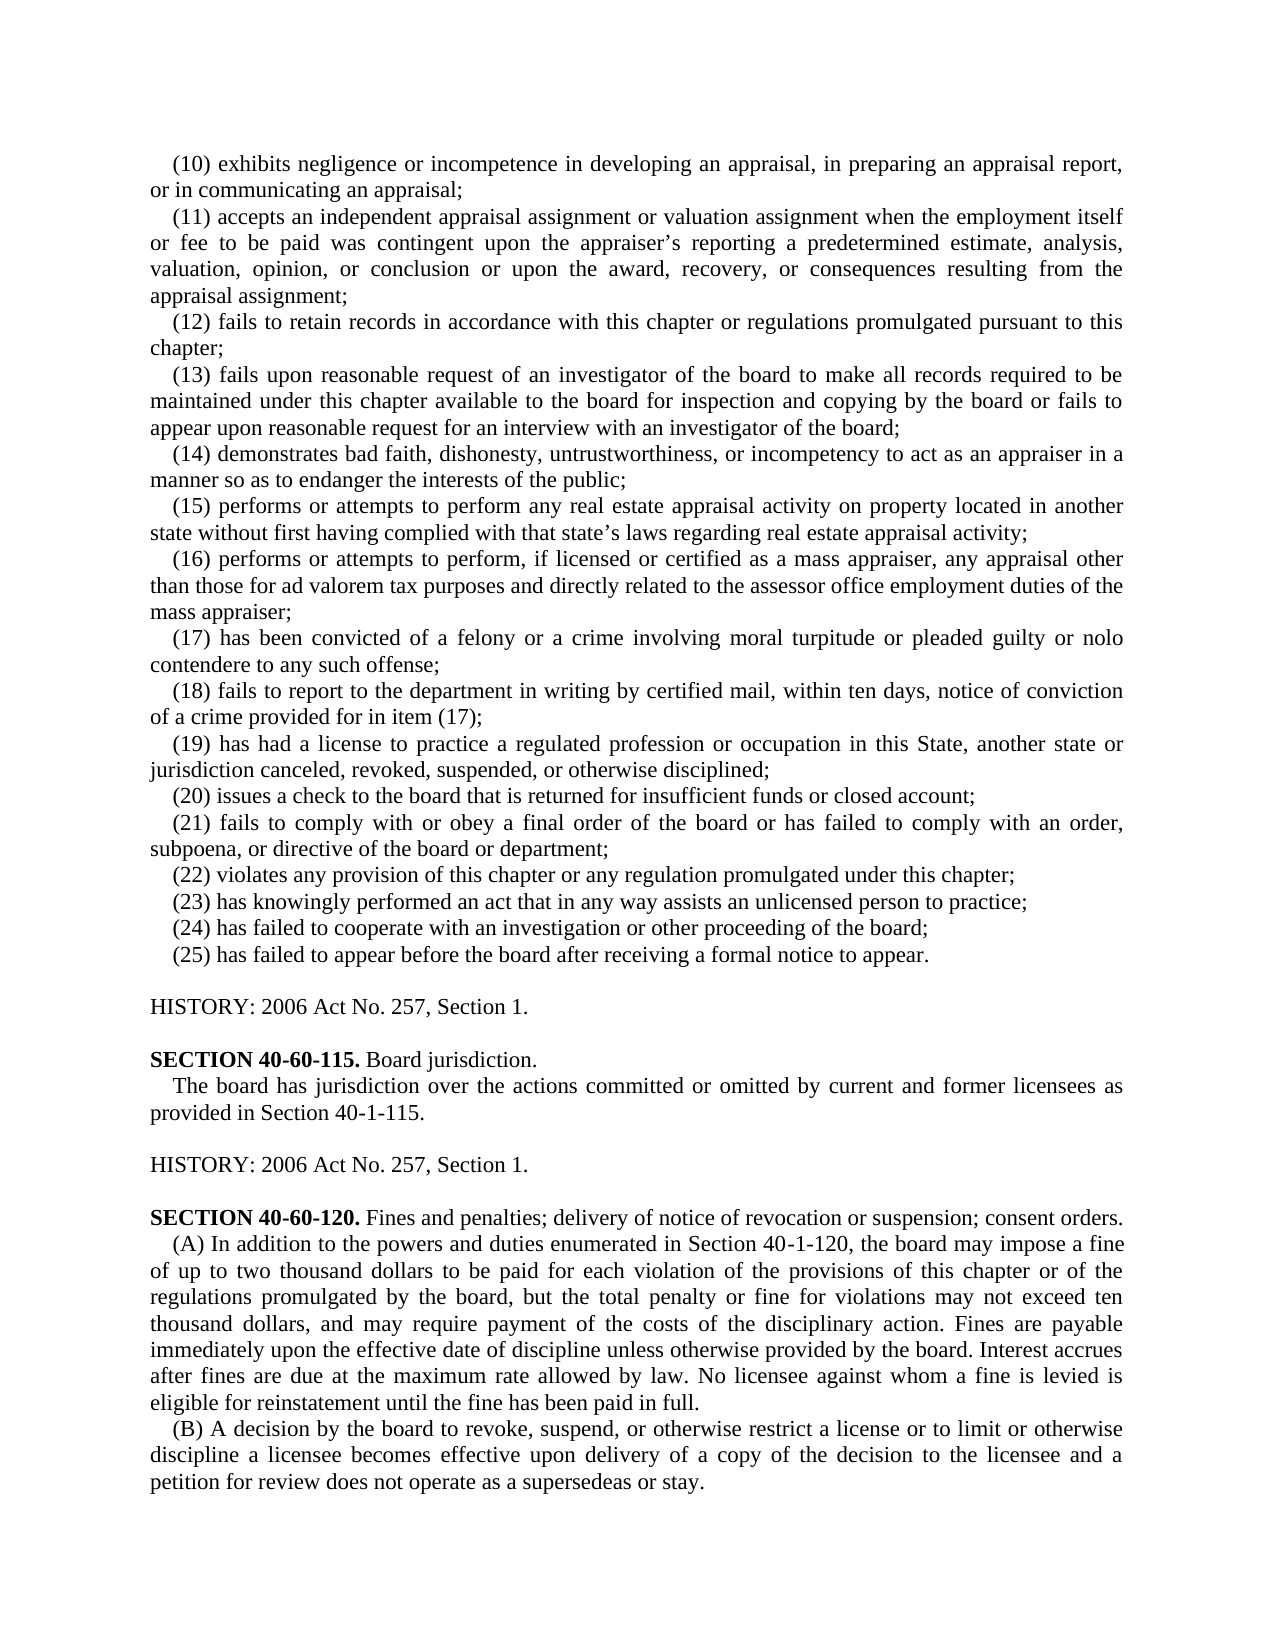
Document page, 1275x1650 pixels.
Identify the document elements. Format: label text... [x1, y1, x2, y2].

text (18) fails to report to the department in writing by certified mail, within ten days, notice of conviction of a crime provided for in item (17); [150, 677, 1125, 730]
text (22) violates any provision of this chapter or any regulation promulgated under this chapter; [150, 862, 1125, 888]
text (10) exhibits negligence or incompetence in developing an appraisal, in preparing an appraisal report, or in communicating an appraisal; [150, 150, 1125, 203]
text (12) fails to retain records in accordance with this chapter or regulations promulgated pursuant to this chapter; [150, 308, 1125, 361]
text (14) demonstrates bad faith, dishonesty, untrustworthiness, or incompetency to act as an appraiser in a manner so as to endanger the interests of the public; [150, 440, 1125, 493]
text (15) performs or attempts to perform any real estate appraisal activity on property located in another state without first having complied with that state’s laws regarding real estate appraisal activity; [150, 493, 1125, 545]
text (16) performs or attempts to perform, if licensed or certified as a mass appraiser, any appraisal other than those for ad valorem tax purposes and directly related to the assessor office employment duties of the mass appraiser; [150, 545, 1125, 624]
text (24) has failed to cooperate with an investigation or other proceeding of the board; [150, 914, 1125, 941]
text (11) accepts an independent appraisal assignment or valuation assignment when the employment itself or fee to be paid was contingent upon the appraiser’s reporting a predetermined estimate, analysis, valuation, opinion, or conclusion or upon the award, recovery, or consequences resulting from the appraisal assignment; [150, 203, 1125, 308]
text The board has jurisdiction over the actions committed or omitted by current and former licensees as provided in Section 40-1-115. [150, 1072, 1125, 1125]
text HISTORY: 2006 Act No. 257, Section 1. [150, 993, 1125, 1020]
text (19) has had a license to practice a regulated profession or occupation in this State, another state or jurisdiction canceled, revoked, suspended, or otherwise disciplined; [150, 730, 1125, 782]
text SECTION 40-60-120. Fines and penalties; delivery of notice of revocation or suspension; consent orders. [150, 1204, 1125, 1231]
text (25) has failed to appear before the board after receiving a formal notice to appear. [150, 941, 1125, 967]
text (21) fails to comply with or obey a final order of the board or has failed to comply with an order, subpoena, or directive of the board or department; [150, 809, 1125, 862]
text (17) has been convicted of a felony or a crime involving moral turpitude or pleaded guilty or nolo contendere to any such offense; [150, 624, 1125, 677]
text (A) In addition to the powers and duties enumerated in Section 40-1-120, the board may impose a fine of up to two thousand dollars to be paid for each violation of the provisions of this chapter or of the regulations promulgated by the board, but the total penalty or fine for violations may not exceed ten thousand dollars, and may require payment of the costs of the disciplinary action. Fines are payable immediately upon the effective date of discipline unless otherwise provided by the board. Interest accrues after fines are due at the maximum rate allowed by law. No licensee against whom a fine is levied is eligible for reinstatement until the fine has been paid in full. [150, 1231, 1125, 1415]
text HISTORY: 2006 Act No. 257, Section 1. [150, 1151, 1125, 1178]
text SECTION 40-60-115. Board jurisdiction. [150, 1046, 1125, 1072]
text (20) issues a check to the board that is returned for insufficient funds or closed account; [150, 782, 1125, 809]
text (23) has knowingly performed an act that in any way assists an unlicensed person to practice; [150, 888, 1125, 914]
text (B) A decision by the board to revoke, suspend, or otherwise restrict a license or to limit or otherwise discipline a licensee becomes effective upon delivery of a copy of the decision to the licensee and a petition for review does not operate as a supersedeas or stay. [150, 1415, 1125, 1494]
text (13) fails upon reasonable request of an investigator of the board to make all records required to be maintained under this chapter available to the board for inspection and copying by the board or fails to appear upon reasonable request for an interview with an investigator of the board; [150, 361, 1125, 440]
